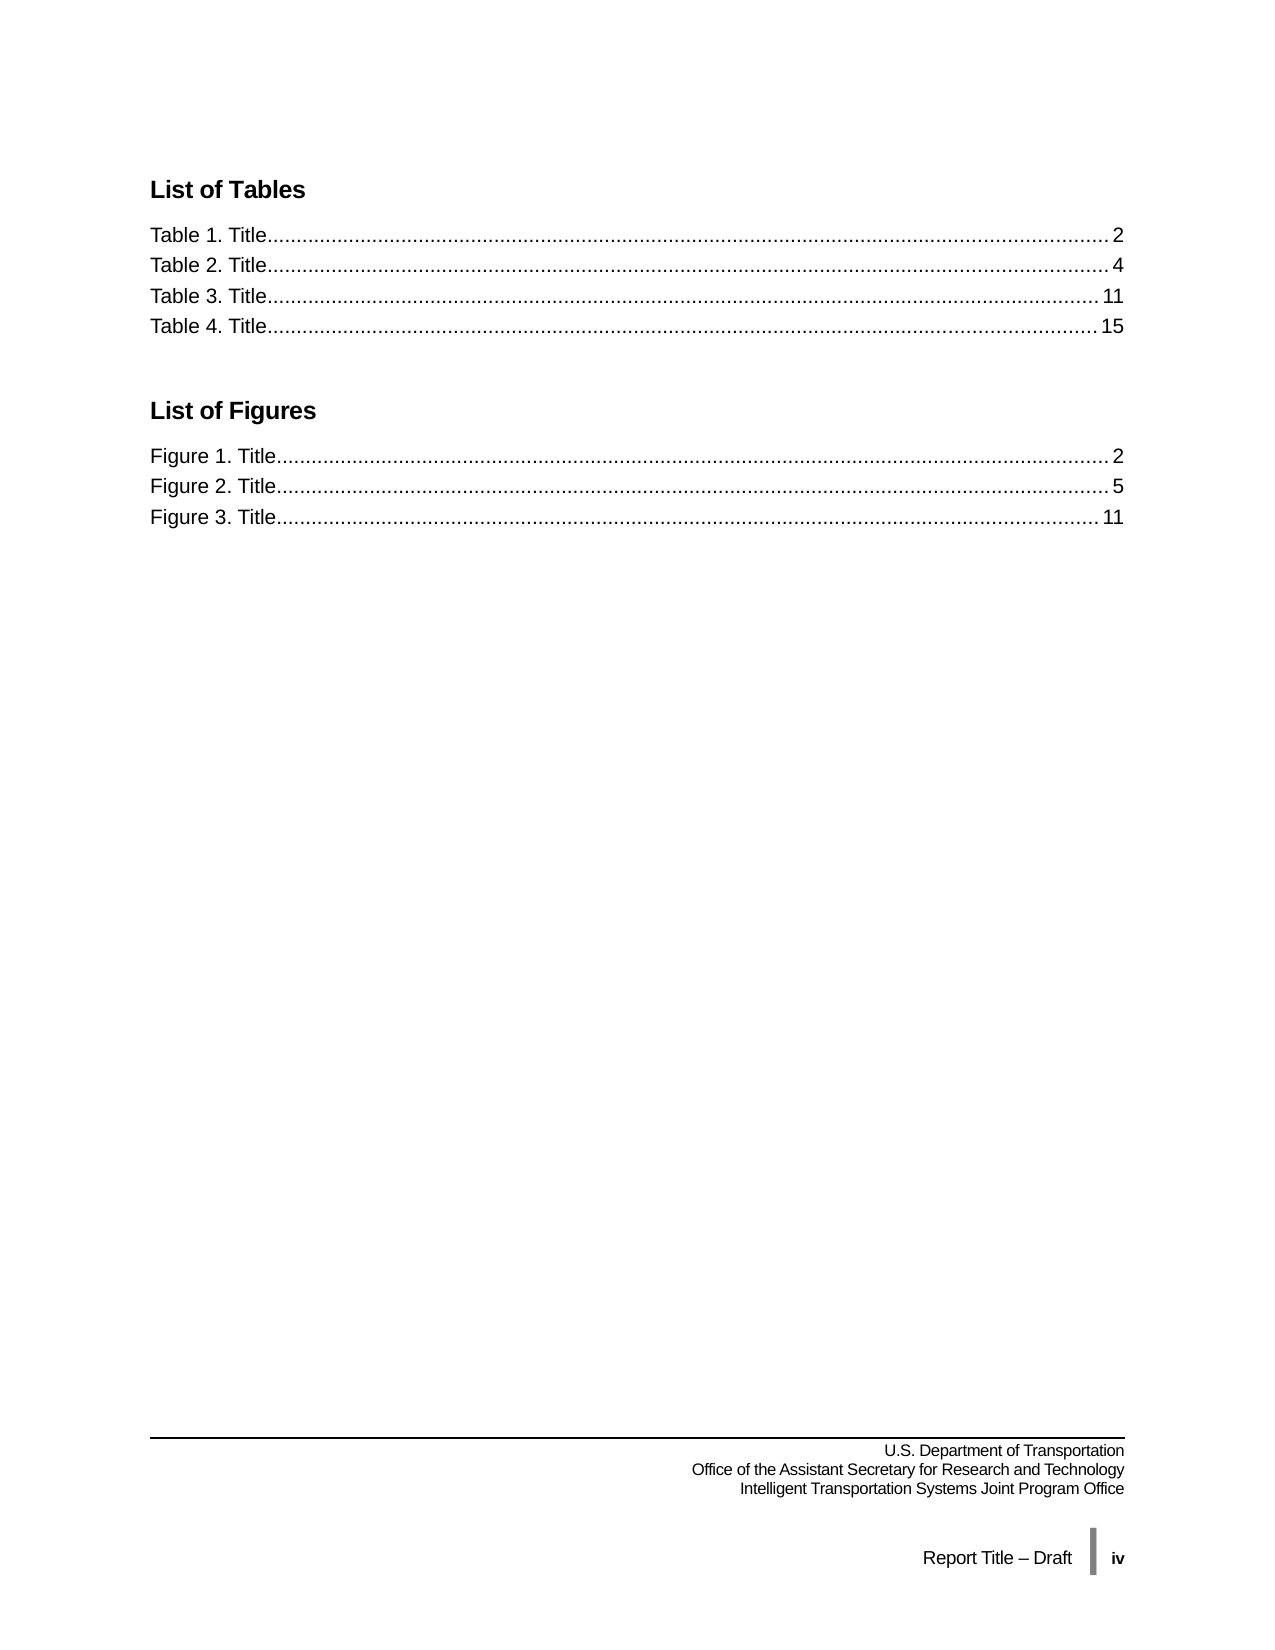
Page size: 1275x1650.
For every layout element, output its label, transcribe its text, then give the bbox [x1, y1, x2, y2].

text Figure 2. Title 5 [150, 474, 1125, 498]
text Table 3. Title 11 [150, 283, 1125, 307]
text Table 1. Title 2 [150, 222, 1125, 246]
text Figure 3. Title 11 [150, 504, 1125, 528]
text Figure 1. Title 2 [150, 443, 1125, 467]
list List of Figures [150, 396, 1125, 425]
list List of Tables [150, 175, 1125, 204]
text Table 4. Title 15 [150, 314, 1125, 338]
text Table 2. Title 4 [150, 253, 1125, 277]
